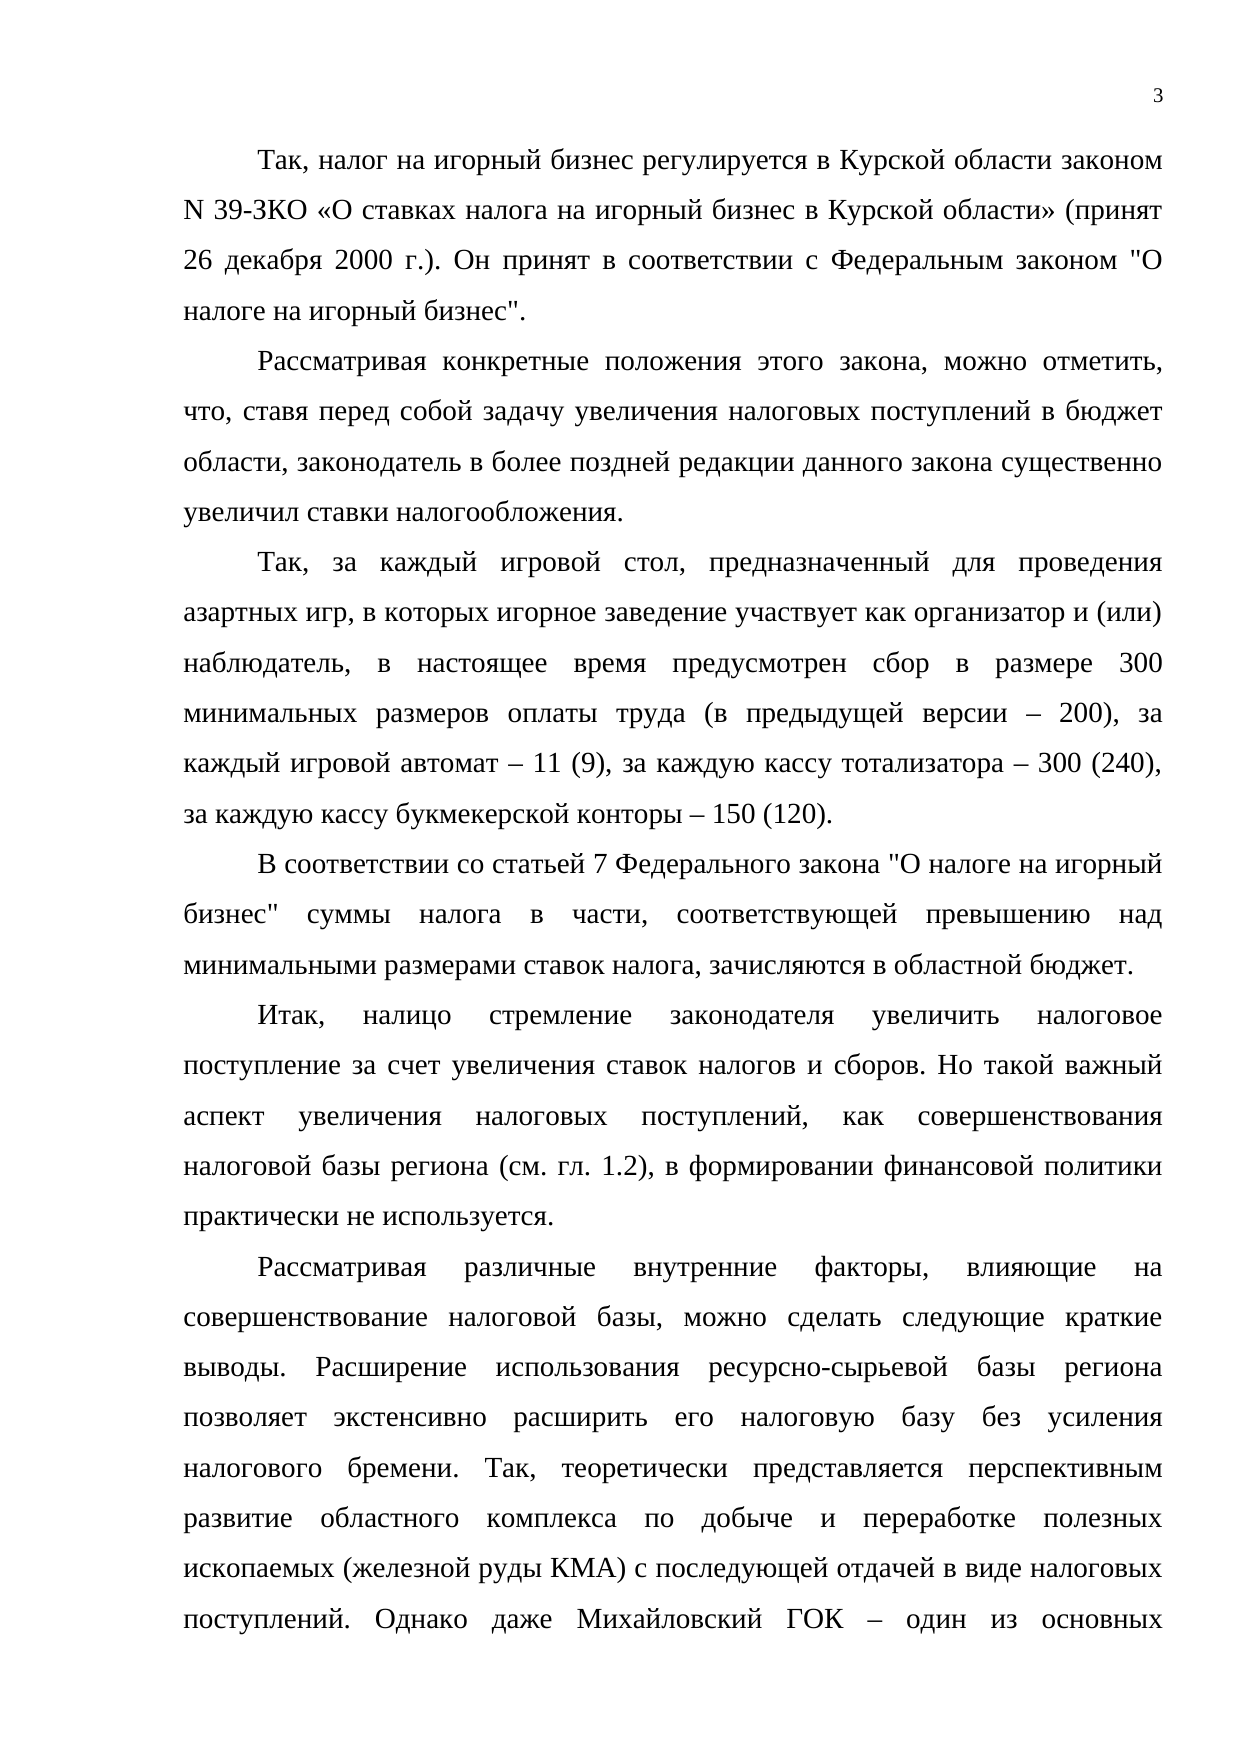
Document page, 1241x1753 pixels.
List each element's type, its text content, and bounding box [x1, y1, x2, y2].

text Так, за каждый игровой стол, предназначенный для проведения азартных игр, в которых игорное заведение участвует как организатор и (или) наблюдатель, в настоящее время предусмотрен сбор в размере 300 минимальных размеров оплаты труда (в предыдущей версии – 200), за каждый игровой автомат – 11 (9), за каждую кассу тотализатора – 300 (240), за каждую кассу букмекерской конторы – 150 (120). [183, 544, 1163, 829]
text Итак, налицо стремление законодателя увеличить налоговое поступление за счет увеличения ставок налогов и сборов. Но такой важный аспект увеличения налоговых поступлений, как совершенствования налоговой базы региона (см. гл. 1.2), в формировании финансовой политики практически не используется. [183, 997, 1163, 1232]
text Рассматривая конкретные положения этого закона, можно отметить, что, ставя перед собой задачу увеличения налоговых поступлений в бюджет области, законодатель в более поздней редакции данного закона существенно увеличил ставки налогообложения. [183, 343, 1163, 527]
text Так, налог на игорный бизнес регулируется в Курской области законом N 39-ЗКО «О ставках налога на игорный бизнес в Курской области» (принят 26 декабря 2000 г.). Он принят в соответствии с Федеральным законом "О налоге на игорный бизнес". [183, 142, 1163, 326]
text В соответствии со статьей 7 Федерального закона "О налоге на игорный бизнес" суммы налога в части, соответствующей превышению над минимальными размерами ставок налога, зачисляются в областной бюджет. [183, 846, 1163, 980]
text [183, 1249, 1163, 1634]
